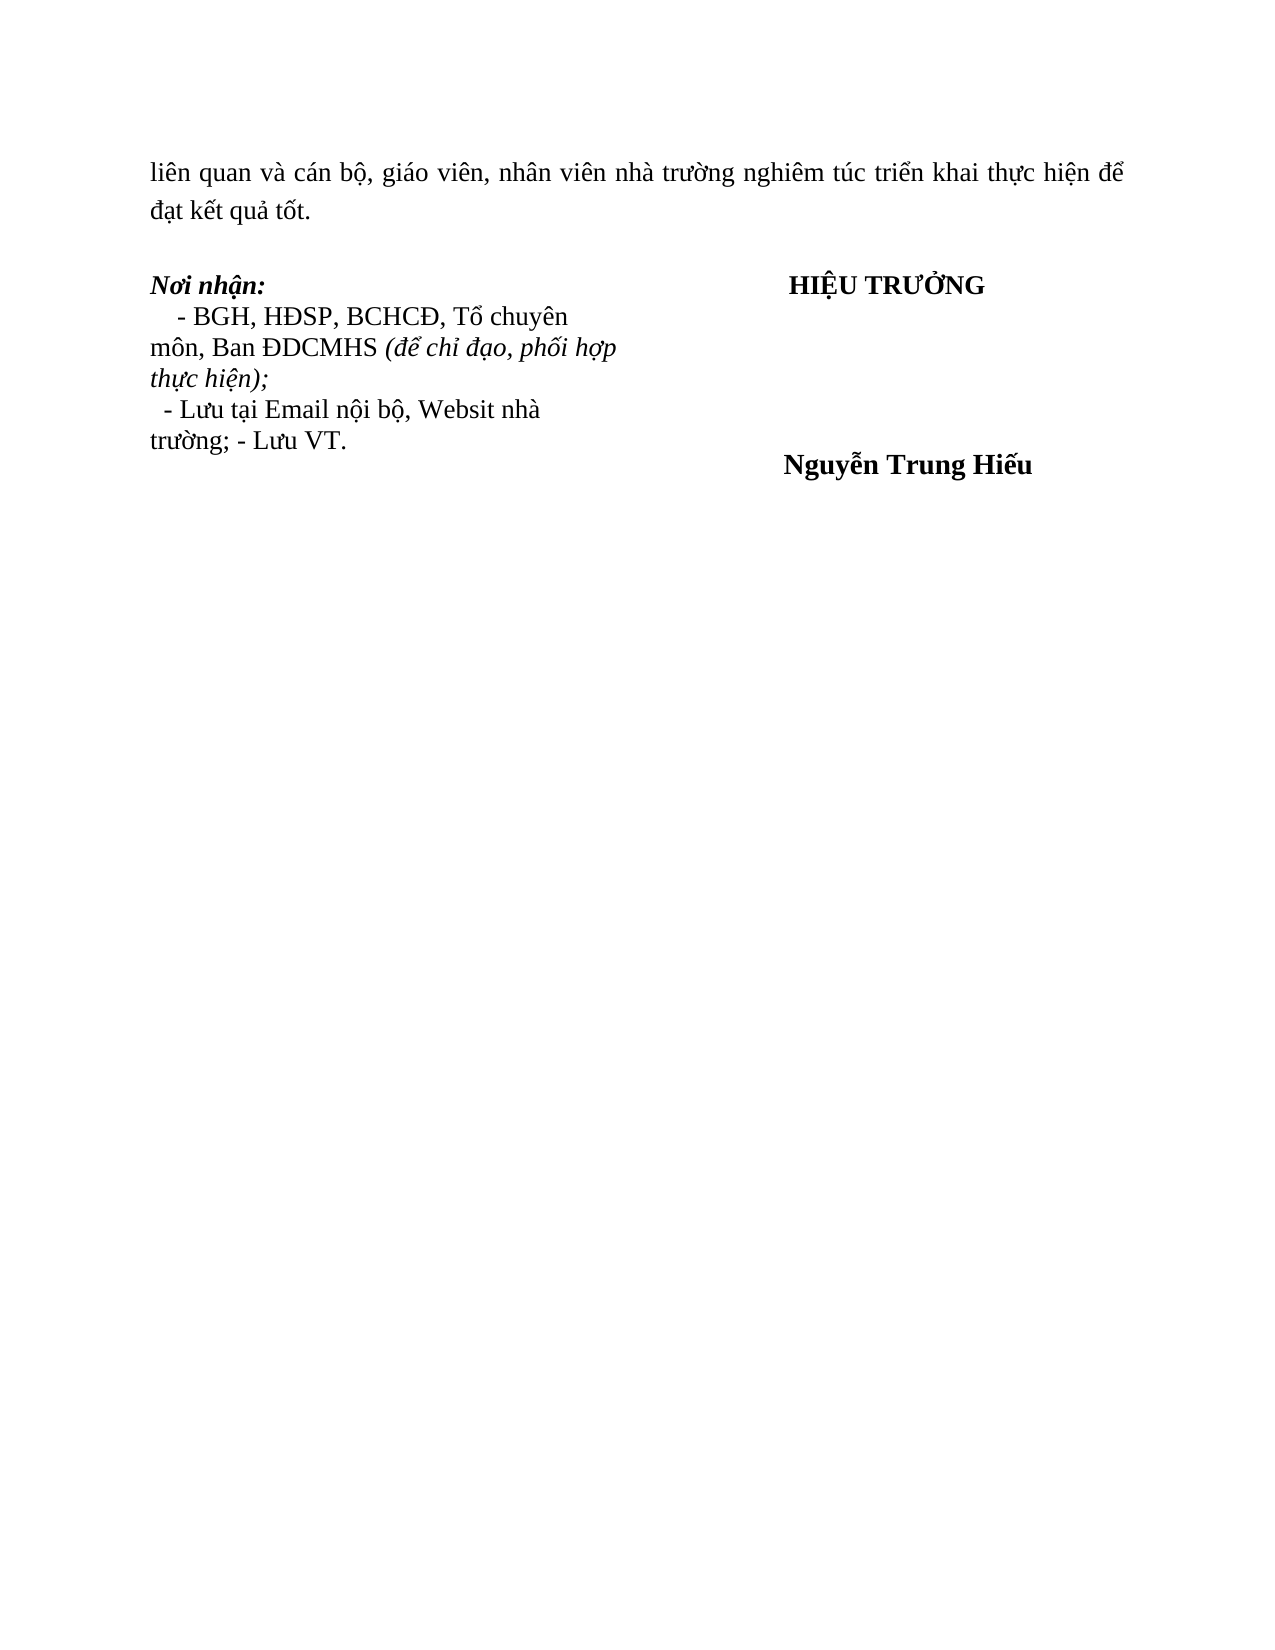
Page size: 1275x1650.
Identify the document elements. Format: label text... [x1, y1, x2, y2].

table_header HIỆU TRƯỞNG Nguyễn Trung Hiếu [638, 269, 1136, 481]
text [150, 150, 1125, 225]
table_header Nơi nhận: - BGH, HĐSP, BCHCĐ, Tổ chuyên môn, Ban ĐDCMHS (để chỉ đạo, phối hợp thực hiện); - Lưu tại Email nội bộ, Websit nhà trường; - Lưu VT. [139, 269, 637, 481]
